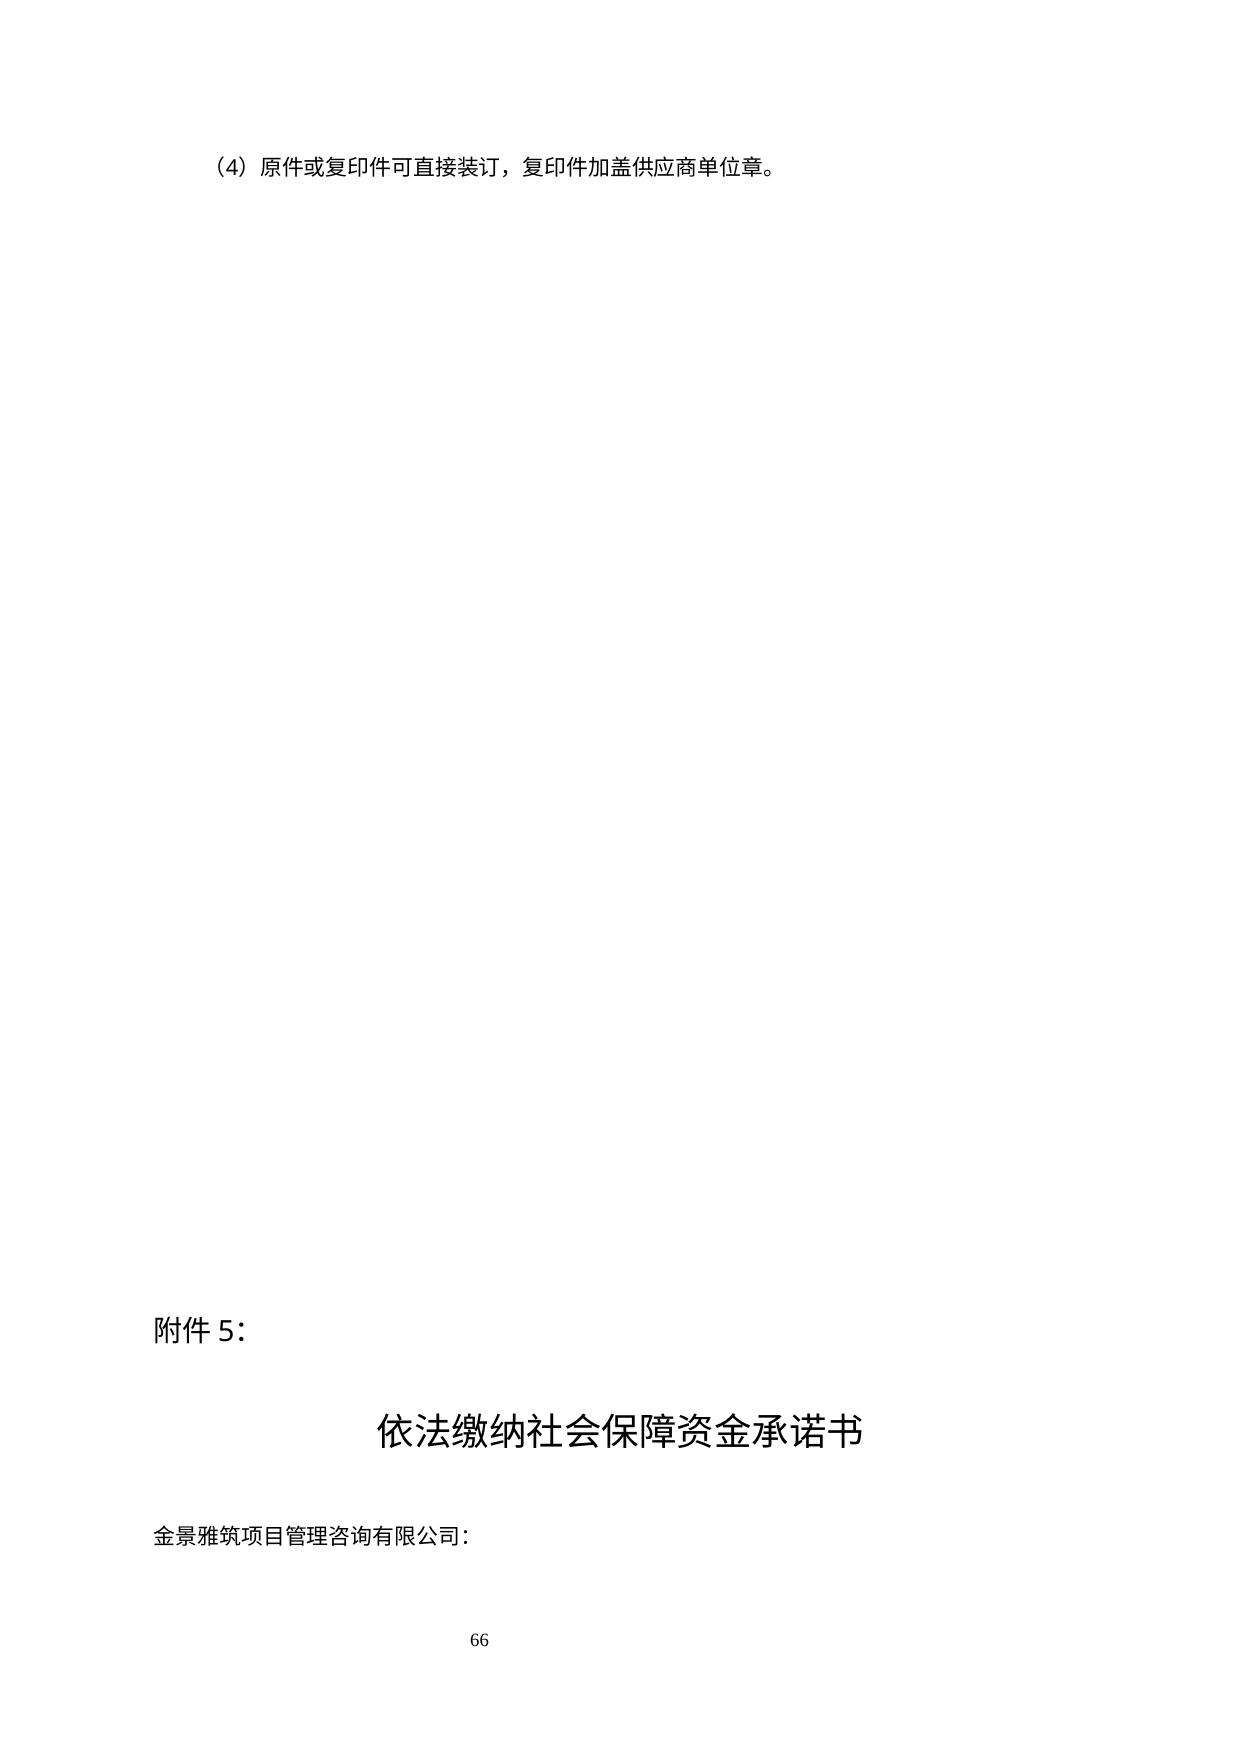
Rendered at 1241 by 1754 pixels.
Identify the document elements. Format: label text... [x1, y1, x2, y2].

text 附件5： [153, 1308, 1087, 1350]
text 金景雅筑项目管理咨询有限公司： [153, 1519, 1087, 1551]
subtitle 依法缴纳社会保障资金承诺书 [153, 1398, 1087, 1457]
text （4）原件或复印件可直接装订，复印件加盖供应商单位章。 [153, 150, 1087, 182]
